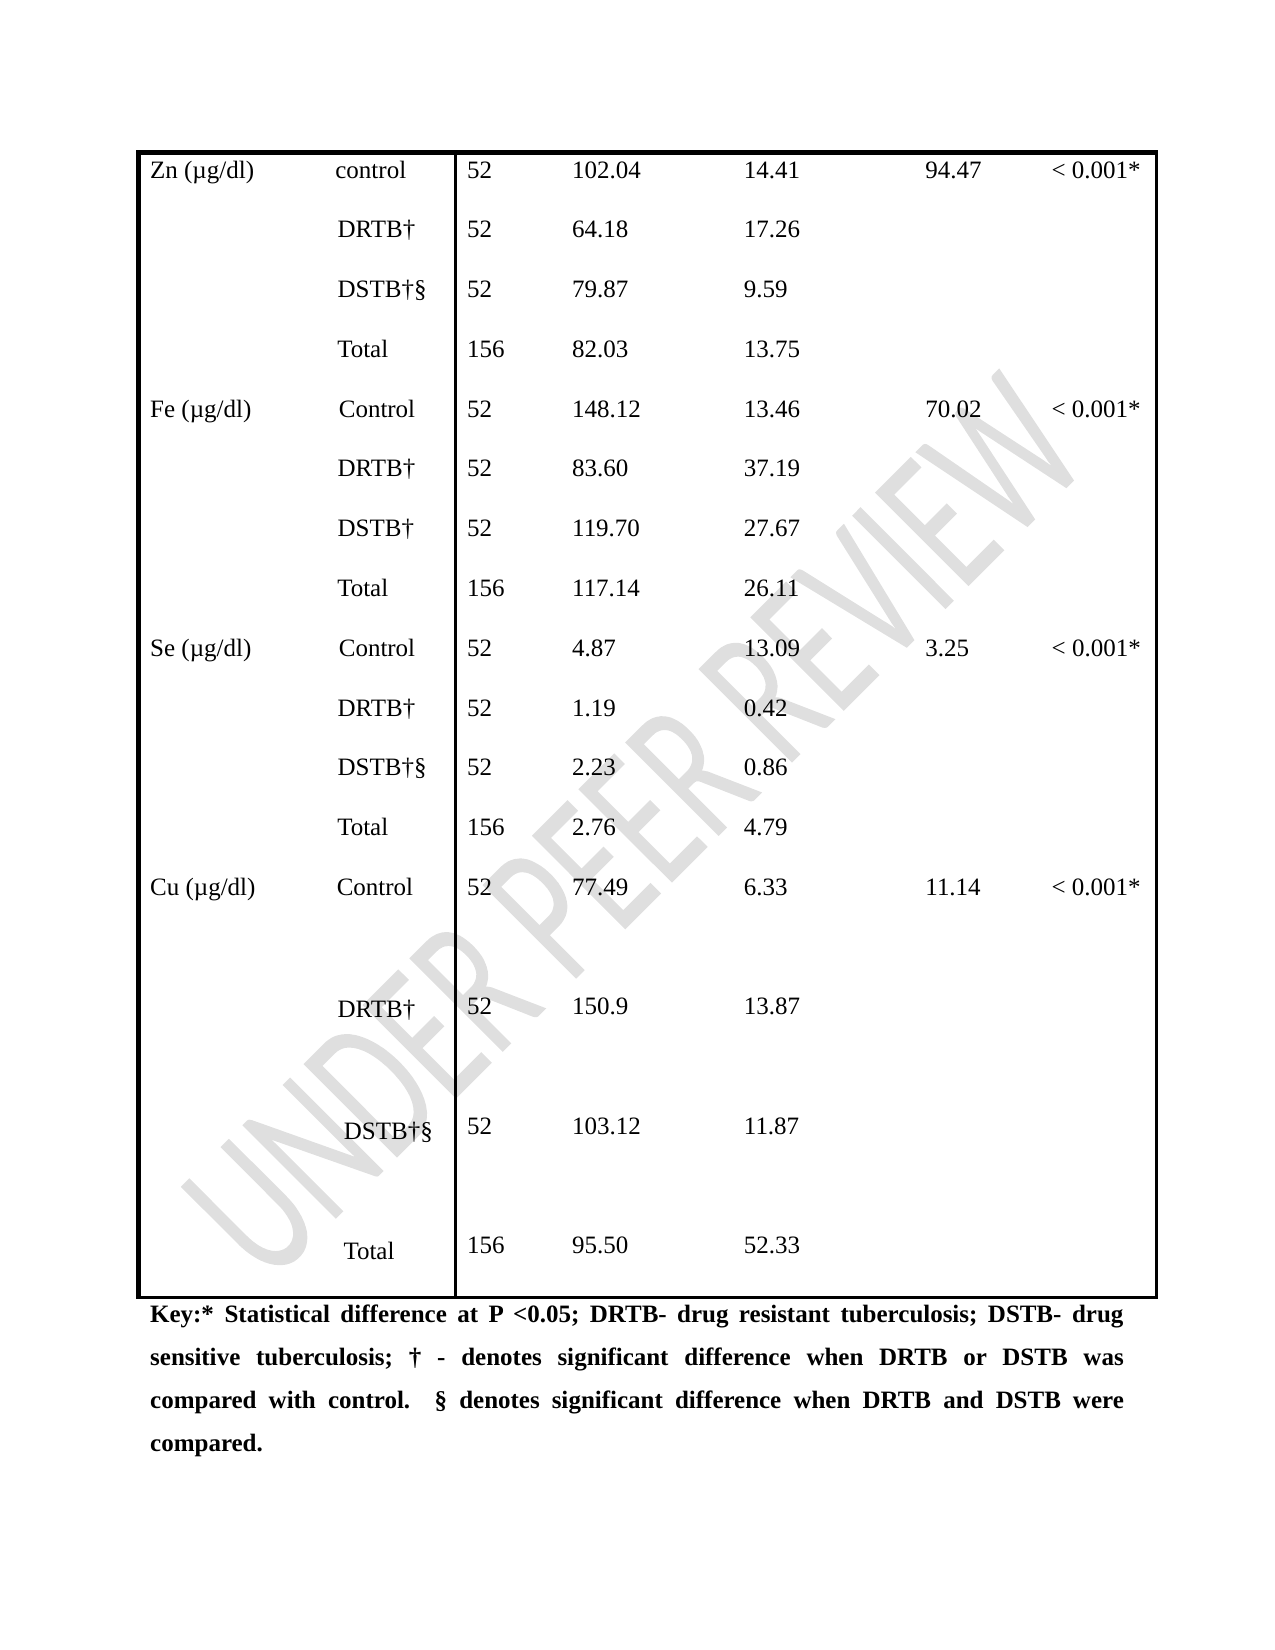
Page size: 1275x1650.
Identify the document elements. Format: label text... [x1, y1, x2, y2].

table_cell 14.41 17.26 9.59 13.75 [733, 155, 914, 394]
table_cell 102.04 64.18 79.87 82.03 [561, 155, 732, 394]
table_cell 11.14 [914, 872, 1040, 1296]
table_cell 52 52 52 156 [457, 155, 561, 394]
table_cell Cu (µg/dl) Control DRTB† DSTB†§ Total [141, 872, 454, 1296]
table_cell 148.12 83.60 119.70 117.14 [561, 394, 732, 633]
table_cell 94.47 [914, 155, 1040, 394]
table_cell 6.33 13.87 11.87 52.33 [733, 872, 914, 1296]
table_cell 52 52 52 156 [457, 633, 561, 872]
table_cell < 0.001* [1040, 872, 1155, 1296]
table_cell < 0.001* [1040, 155, 1155, 394]
table_cell Zn (µg/dl) control DRTB† DSTB†§ Total [141, 155, 454, 394]
table_cell 52 52 52 156 [457, 394, 561, 633]
table_cell Se (µg/dl) Control DRTB† DSTB†§ Total [141, 633, 454, 872]
table_cell 77.49 150.9 103.12 95.50 [561, 872, 732, 1296]
table_cell < 0.001* [1040, 394, 1155, 633]
text Key:* Statistical difference at P <0.05; DRTB- drug resistant tuberculosis; DSTB- drug sensitive tuberculosis; † - denotes significant difference when DRTB or DSTB was compared with control. § denotes significant difference when DRTB and DSTB were compared. [150, 1299, 1125, 1457]
table_cell 3.25 [914, 633, 1040, 872]
table_cell Fe (µg/dl) Control DRTB† DSTB† Total [141, 394, 454, 633]
table_cell 13.46 37.19 27.67 26.11 [733, 394, 914, 633]
table_cell < 0.001* [1040, 633, 1155, 872]
table_cell 4.87 1.19 2.23 2.76 [561, 633, 732, 872]
table_cell 13.09 0.42 0.86 4.79 [733, 633, 914, 872]
table_cell 70.02 [914, 394, 1040, 633]
table_cell 52 52 52 156 [457, 872, 561, 1296]
